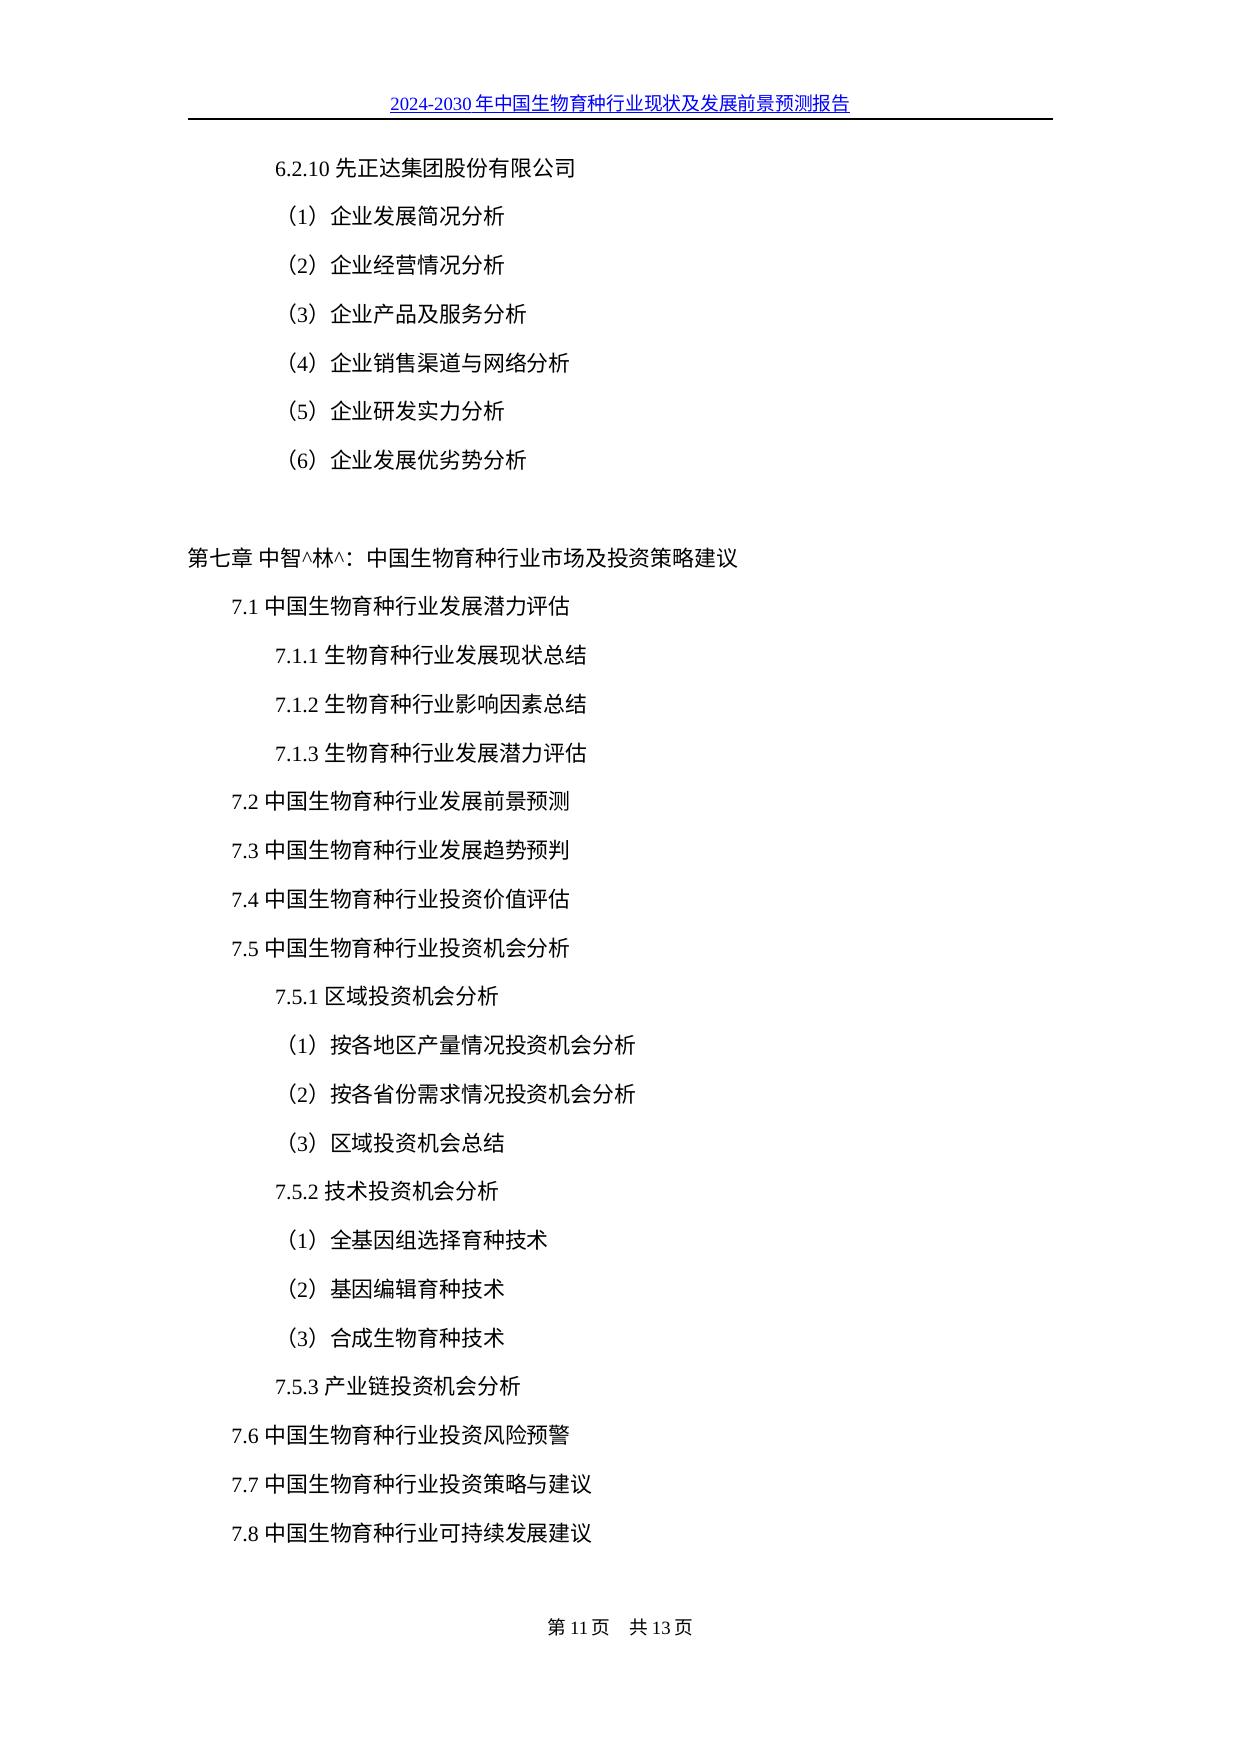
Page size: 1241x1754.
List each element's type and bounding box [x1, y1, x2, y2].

text [187, 150, 1053, 1548]
